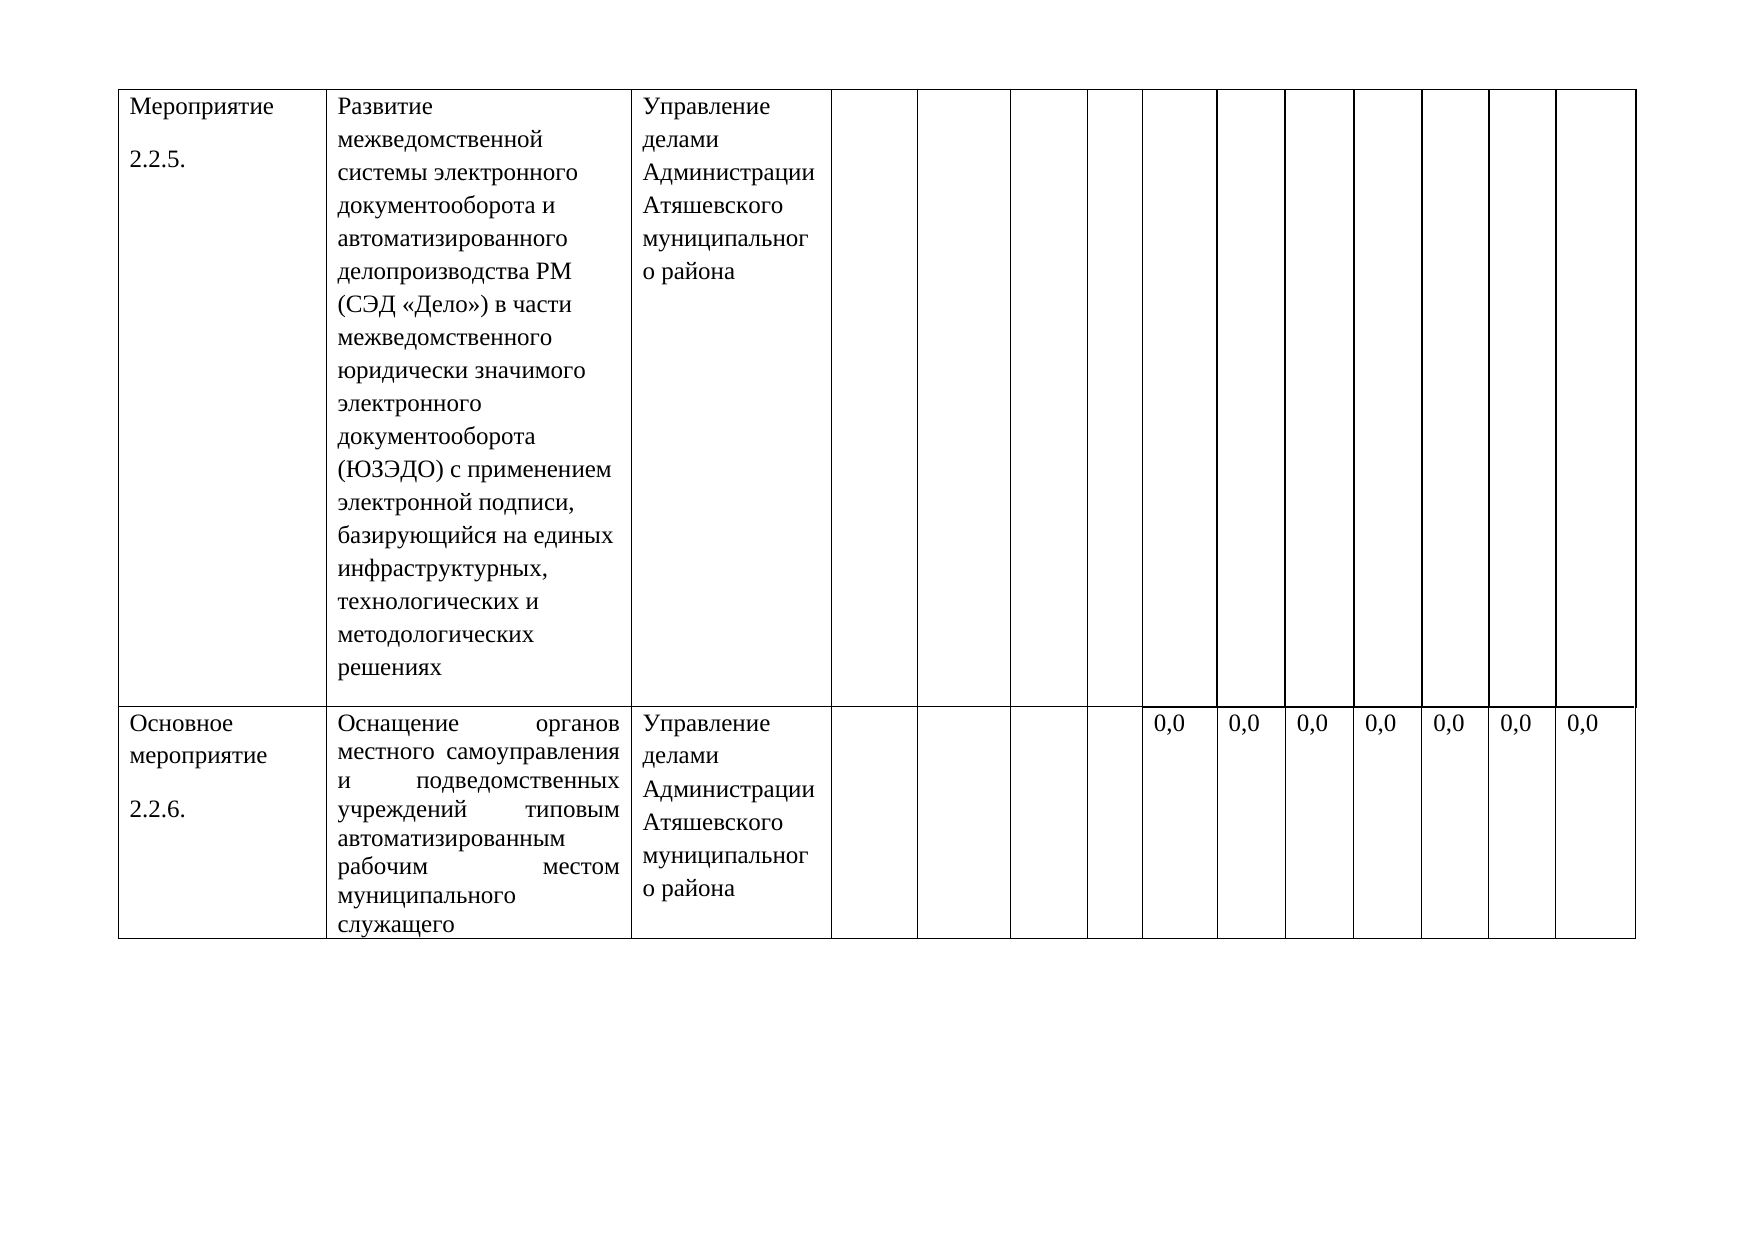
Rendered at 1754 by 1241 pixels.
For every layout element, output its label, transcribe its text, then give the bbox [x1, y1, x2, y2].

table_cell 0,0 [1422, 708, 1488, 938]
table_cell Мероприятие 2.2.5. [119, 90, 326, 706]
table_cell [1490, 90, 1555, 706]
table_cell [918, 707, 1010, 938]
table_cell [1423, 90, 1488, 706]
table_cell [1011, 90, 1087, 706]
table_cell [1011, 707, 1087, 938]
table_cell Основное мероприятие 2.2.6. [119, 707, 326, 938]
table_cell [1088, 90, 1142, 706]
table_cell Оснащение органов местного самоуправления и подведомственных учреждений типовым автоматизированным рабочим местом муниципального служащего [327, 707, 631, 938]
table_cell 0,0 [1556, 706, 1635, 938]
table_cell [1143, 90, 1216, 706]
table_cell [632, 707, 831, 938]
table_cell Развитие межведомственной системы электронного документооборота и автоматизированного делопроизводства РМ (СЭД «Дело») в части межведомственного юридически значимого электронного документооборота (ЮЗЭДО) с применением электронной подписи, базирующийся на единых инфраструктурных, технологических и методологических решениях [327, 90, 631, 706]
table_cell 0,0 [1354, 708, 1421, 938]
table_cell 0,0 [1489, 708, 1555, 938]
table_cell [1557, 90, 1635, 706]
table_cell [1218, 90, 1284, 706]
table_cell [832, 707, 917, 938]
table_cell [832, 90, 917, 706]
table_cell [1286, 90, 1353, 706]
table_cell 0,0 [1286, 708, 1353, 938]
table_cell 0,0 [1218, 708, 1285, 938]
table_cell 0,0 [1143, 708, 1217, 938]
table_cell [918, 90, 1010, 706]
table_cell [1355, 90, 1421, 706]
table_cell [1088, 707, 1142, 938]
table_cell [632, 90, 831, 706]
